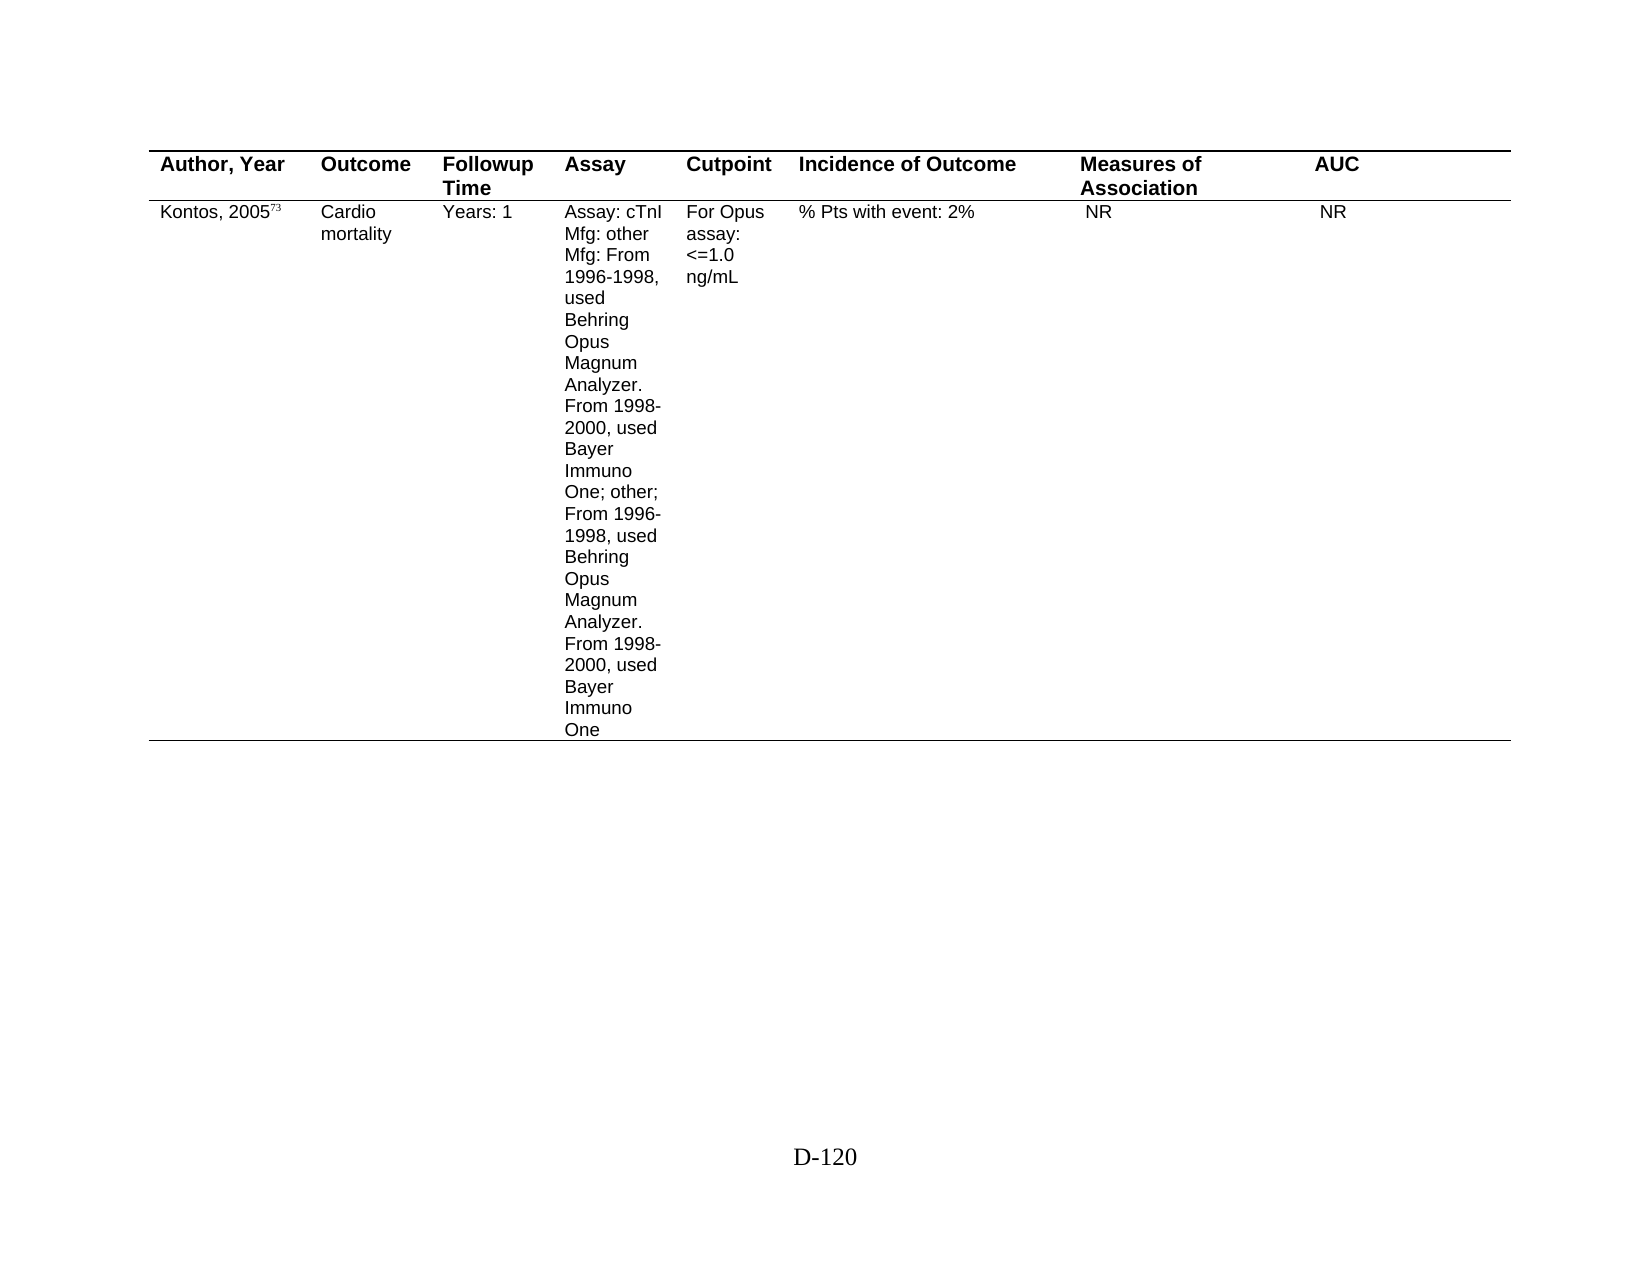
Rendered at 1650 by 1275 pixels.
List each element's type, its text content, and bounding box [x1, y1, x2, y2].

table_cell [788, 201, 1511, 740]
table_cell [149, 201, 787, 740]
table_header Outcome [309, 152, 431, 200]
table_header Incidence of Outcome [788, 152, 1069, 200]
table_header Cutpoint [675, 152, 787, 200]
table_header Author, Year [149, 152, 309, 200]
table_header Assay [553, 152, 675, 200]
table_header AUC [1303, 152, 1511, 200]
table_header Followup Time [431, 152, 553, 200]
table_header Measures of Association [1069, 152, 1303, 200]
